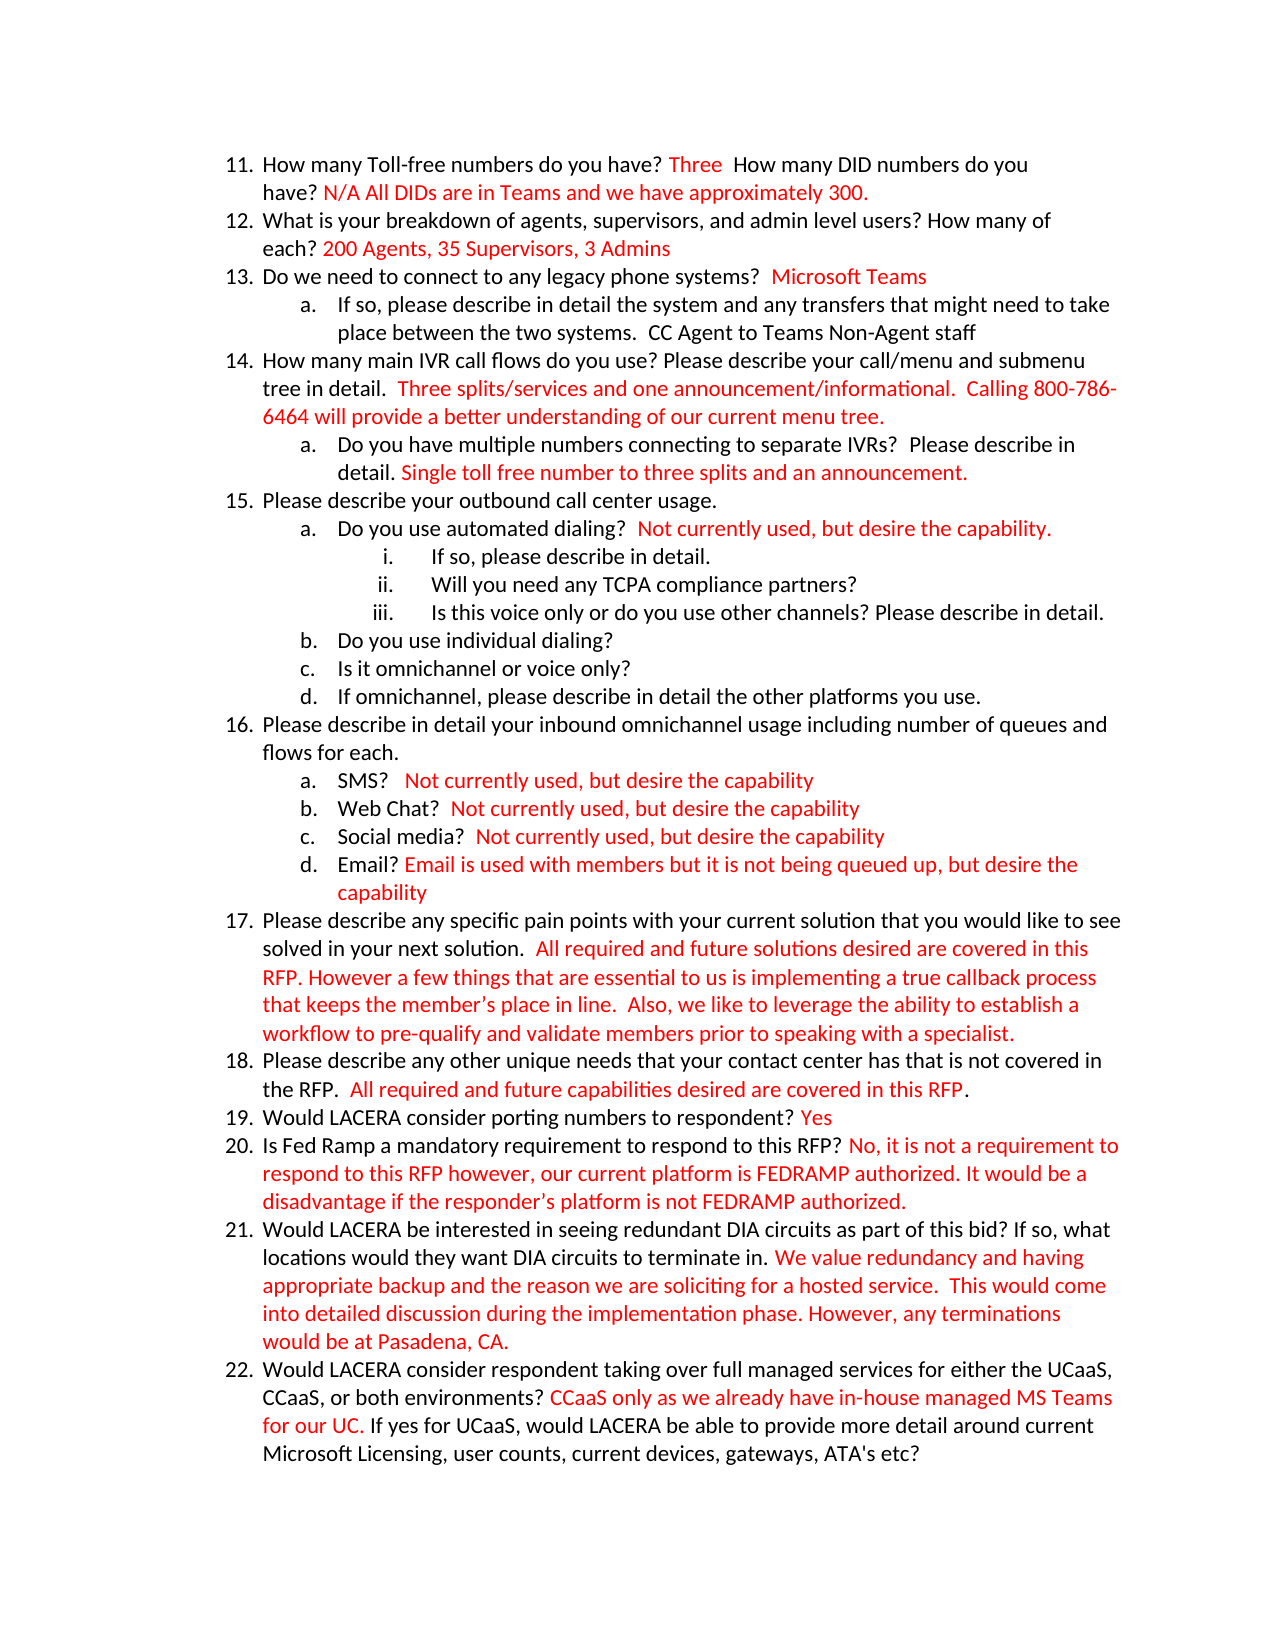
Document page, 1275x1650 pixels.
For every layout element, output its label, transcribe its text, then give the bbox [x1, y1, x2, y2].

list Do we need to connect to any legacy phone systems? Microsoft Teams [225, 262, 1125, 290]
list Will you need any TCPA compliance partners? [394, 570, 1125, 598]
list If so, please describe in detail the system and any transfers that might need to take place between the two systems. CC Agent to Teams Non-Agent staff [300, 290, 1125, 346]
list Please describe in detail your inbound omnichannel usage including number of queues and flows for each. [225, 710, 1125, 766]
list Social media? Not currently used, but desire the capability [300, 822, 1125, 851]
list Do you use automated dialing? Not currently used, but desire the capability. [300, 514, 1125, 542]
list Would LACERA be interested in seeing redundant DIA circuits as part of this bid? If so, what locations would they want DIA circuits to terminate in. We value redundancy and having appropriate backup and the reason we are soliciting for a hosted service. This would come into detailed discussion during the implementation phase. However, any terminations would be at Pasadena, CA. [225, 1215, 1125, 1355]
list If omnichannel, please describe in detail the other platforms you use. [300, 682, 1125, 710]
list Email? Email is used with members but it is not being queued up, but desire the capability [300, 851, 1125, 907]
list Web Chat? Not currently used, but desire the capability [300, 794, 1125, 822]
list How many main IVR call flows do you use? Please describe your call/menu and submenu tree in detail. Three splits/services and one announcement/informational. Calling 800-786-6464 will provide a better understanding of our current menu tree. [225, 346, 1125, 430]
list What is your breakdown of agents, supervisors, and admin level users? How many of each? 200 Agents, 35 Supervisors, 3 Admins [225, 206, 1125, 262]
list Please describe your outbound call center usage. [225, 486, 1125, 514]
list SMS? Not currently used, but desire the capability [300, 766, 1125, 794]
list Do you have multiple numbers connecting to separate IVRs? Please describe in detail. Single toll free number to three splits and an announcement. [300, 430, 1125, 486]
list Would LACERA consider porting numbers to respondent? Yes [225, 1103, 1125, 1131]
list Please describe any specific pain points with your current solution that you would like to see solved in your next solution. All required and future solutions desired are covered in this RFP. However a few things that are essential to us is implementing a true callback process that keeps the member’s place in line. Also, we like to leverage the ability to establish a workflow to pre-qualify and validate members prior to speaking with a specialist. [225, 907, 1125, 1047]
list Is Fed Ramp a mandatory requirement to respond to this RFP? No, it is not a requirement to respond to this RFP however, our current platform is FEDRAMP authorized. It would be a disadvantage if the responder’s platform is not FEDRAMP authorized. [225, 1131, 1125, 1215]
list Please describe any other unique needs that your contact center has that is not covered in the RFP. All required and future capabilities desired are covered in this RFP. [225, 1047, 1125, 1103]
list Is this voice only or do you use other channels? Please describe in detail. [394, 598, 1125, 626]
list How many Toll-free numbers do you have? Three How many DID numbers do you have? N/A All DIDs are in Teams and we have approximately 300. [225, 150, 1125, 206]
list Is it omnichannel or voice only? [300, 654, 1125, 682]
list If so, please describe in detail. [394, 542, 1125, 570]
list Do you use individual dialing? [300, 626, 1125, 654]
list Would LACERA consider respondent taking over full managed services for either the UCaaS, CCaaS, or both environments? CCaaS only as we already have in-house managed MS Teams for our UC. If yes for UCaaS, would LACERA be able to provide more detail around current Microsoft Licensing, user counts, current devices, gateways, ATA's etc? [225, 1355, 1125, 1467]
